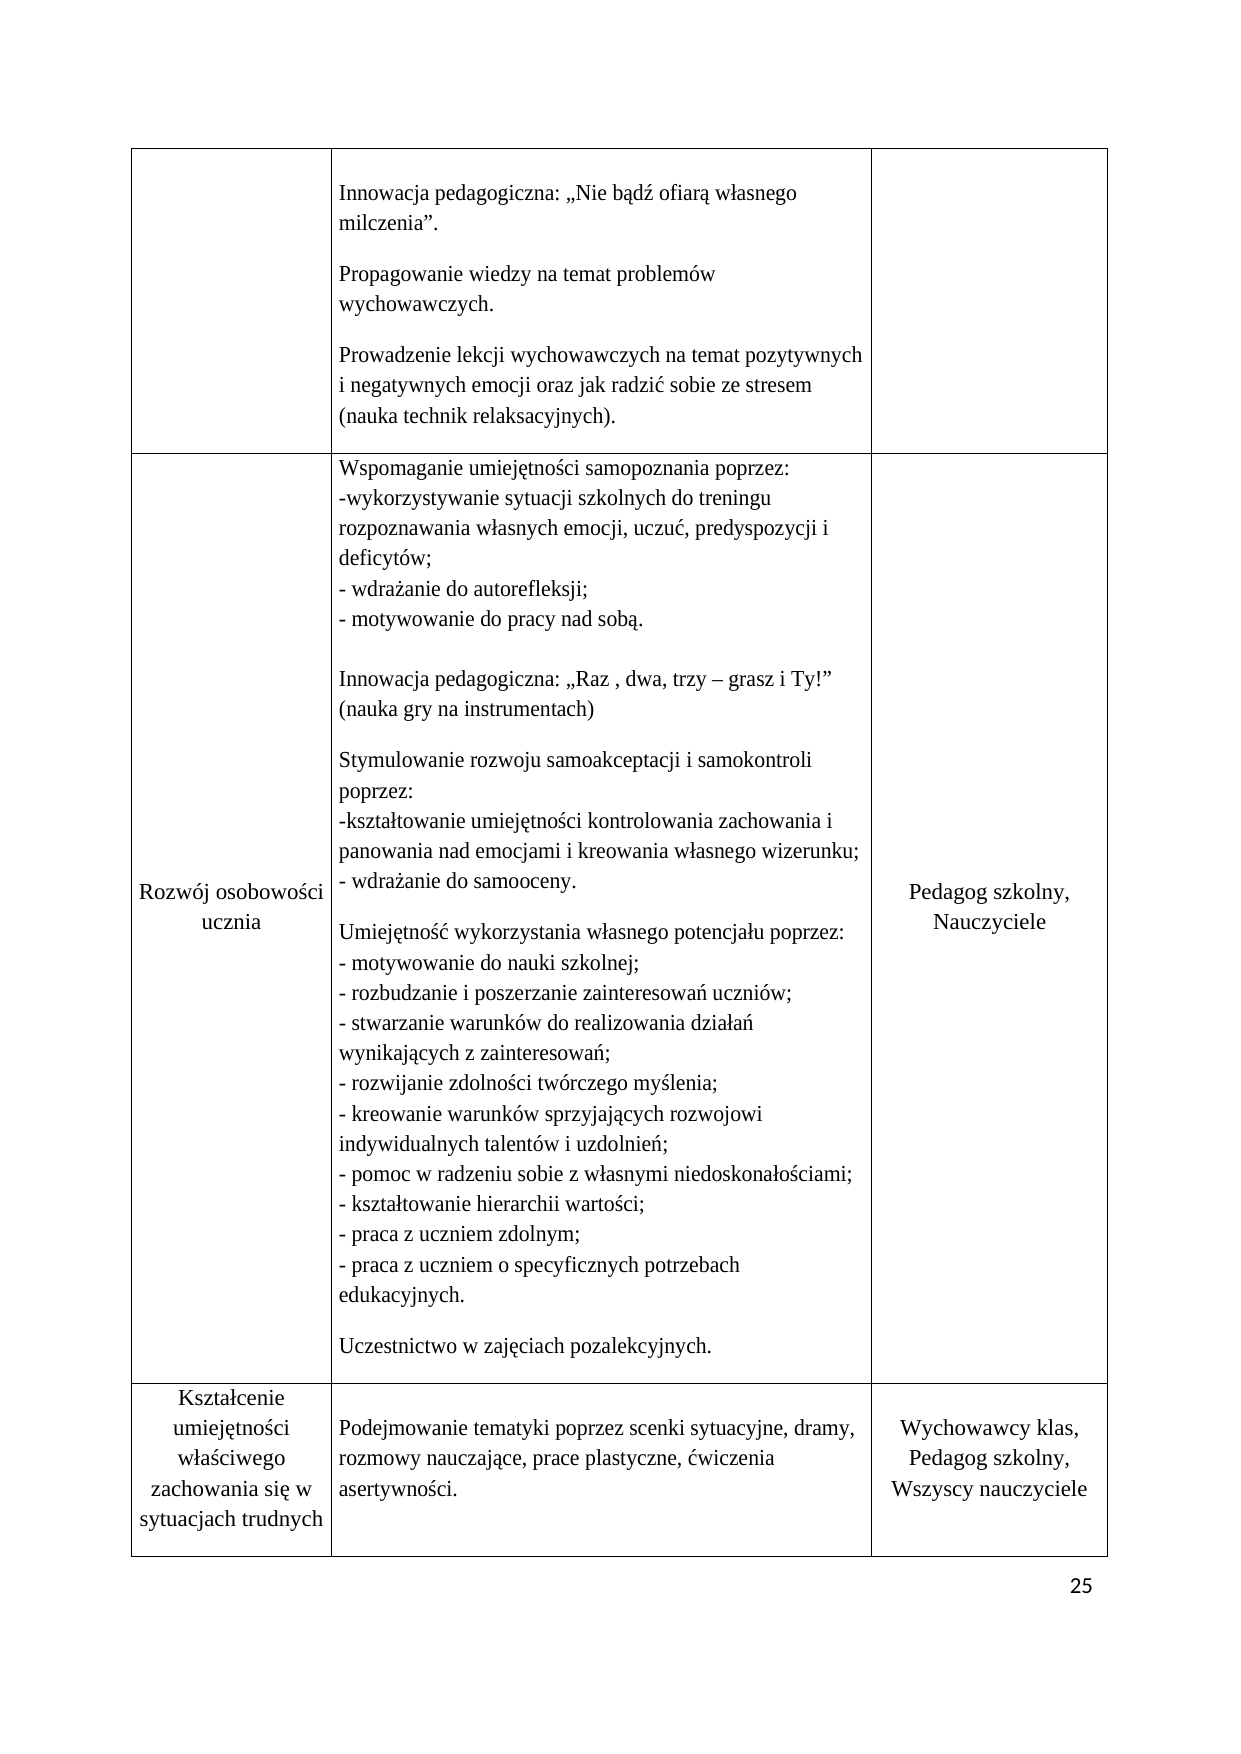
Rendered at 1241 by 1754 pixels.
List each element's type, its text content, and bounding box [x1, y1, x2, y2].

table_cell Wspomaganie umiejętności samopoznania poprzez: -wykorzystywanie sytuacji szkolnych do treningu rozpoznawania własnych emocji, uczuć, predyspozycji i deficytów; - wdrażanie do autorefleksji; - motywowanie do pracy nad sobą. Innowacja pedagogiczna: „Raz , dwa, trzy – grasz i Ty!” (nauka gry na instrumentach) Stymulowanie rozwoju samoakceptacji i samokontroli poprzez: -kształtowanie umiejętności kontrolowania zachowania i panowania nad emocjami i kreowania własnego wizerunku; - wdrażanie do samooceny. Umiejętność wykorzystania własnego potencjału poprzez: - motywowanie do nauki szkolnej; - rozbudzanie i poszerzanie zainteresowań uczniów; - stwarzanie warunków do realizowania działań wynikających z zainteresowań; - rozwijanie zdolności twórczego myślenia; - kreowanie warunków sprzyjających rozwojowi indywidualnych talentów i uzdolnień; - pomoc w radzeniu sobie z własnymi niedoskonałościami; - kształtowanie hierarchii wartości; - praca z uczniem zdolnym; - praca z uczniem o specyficznych potrzebach edukacyjnych. Uczestnictwo w zajęciach pozalekcyjnych. [332, 454, 871, 1383]
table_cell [332, 149, 871, 453]
table_cell Wychowawcy klas, Pedagog szkolny, Wszyscy nauczyciele [872, 1384, 1107, 1556]
table_cell Kształcenie umiejętności właściwego zachowania się w sytuacjach trudnych [132, 1384, 331, 1556]
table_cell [872, 149, 1107, 453]
table_cell Pedagog szkolny, Nauczyciele [872, 454, 1107, 1383]
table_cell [132, 149, 331, 453]
table_cell Rozwój osobowości ucznia [132, 454, 331, 1383]
table_cell Podejmowanie tematyki poprzez scenki sytuacyjne, dramy, rozmowy nauczające, prace plastyczne, ćwiczenia asertywności. [332, 1384, 871, 1556]
